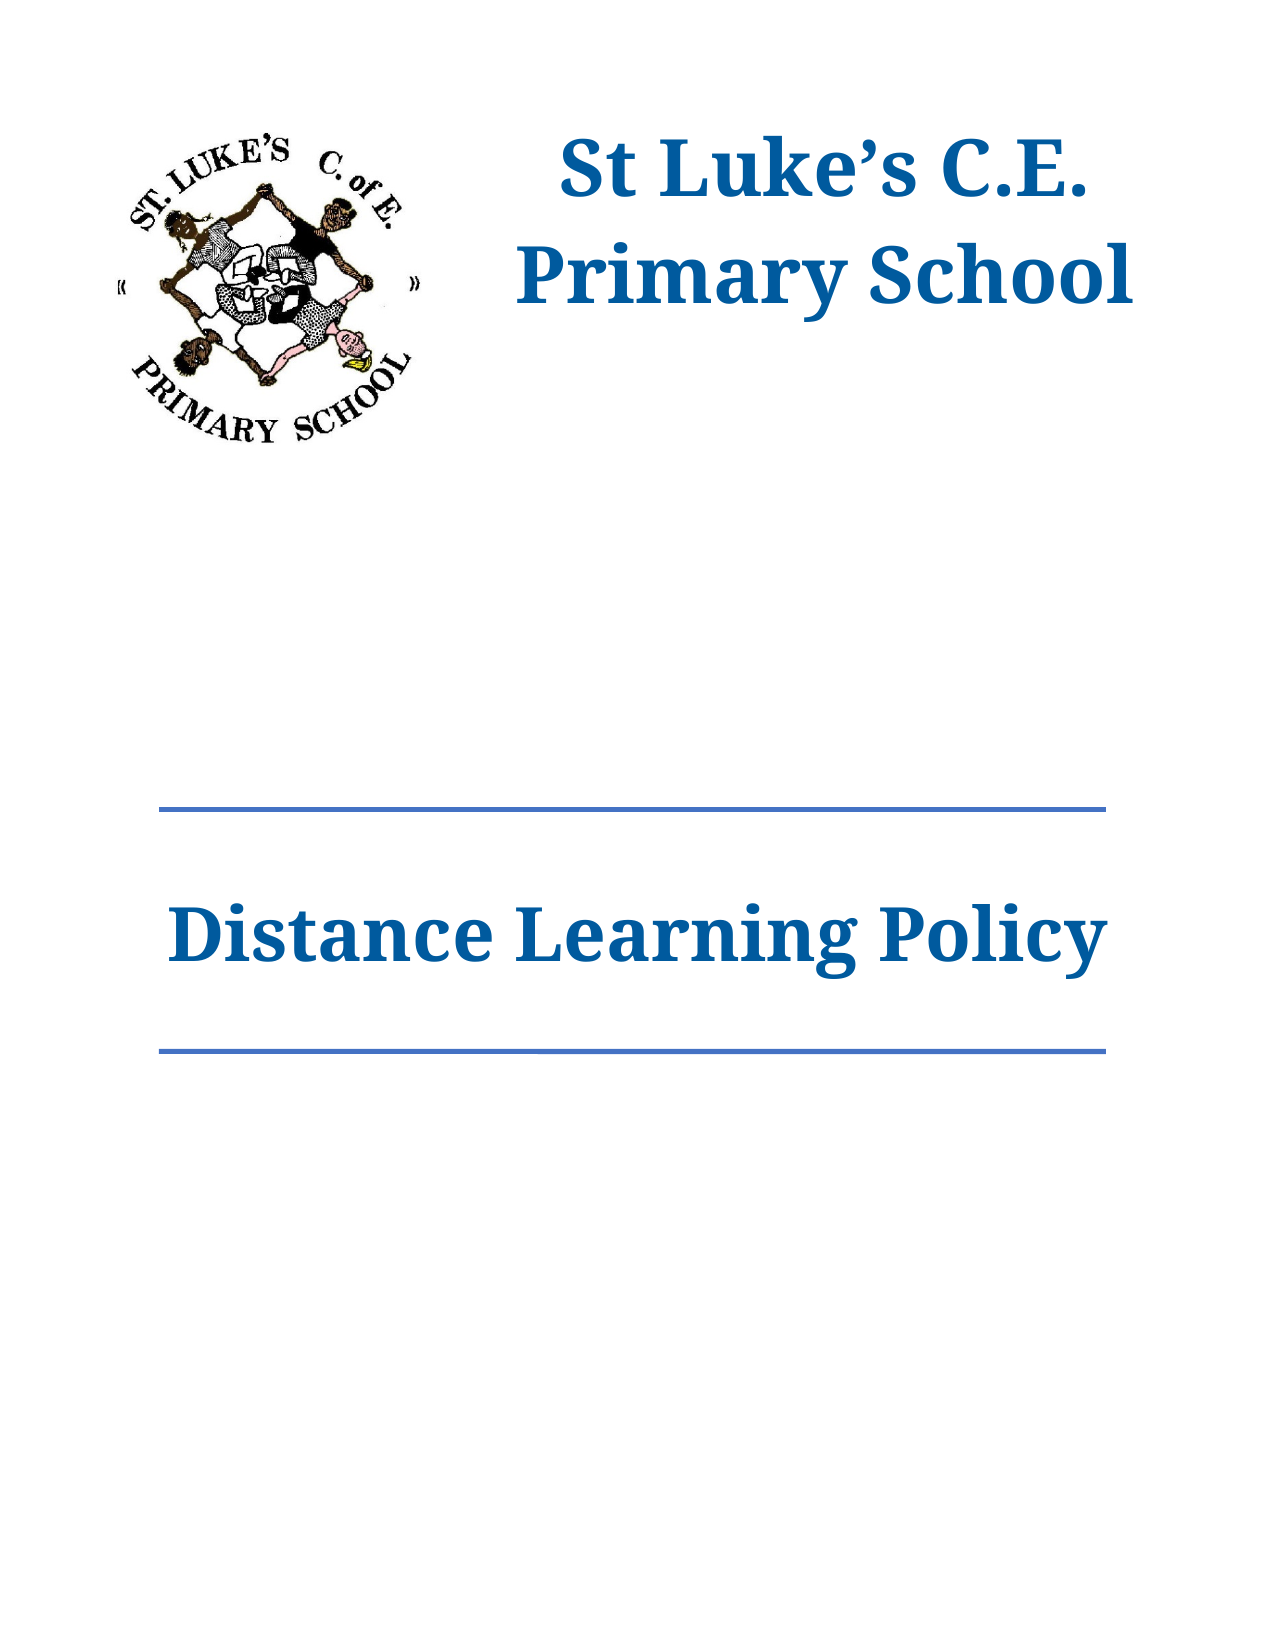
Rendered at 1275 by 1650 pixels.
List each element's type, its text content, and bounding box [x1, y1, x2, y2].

text St Luke’s C.E. Primary School [75, 111, 1200, 327]
picture [104, 132, 432, 449]
text Distance Learning Policy [75, 881, 1200, 983]
